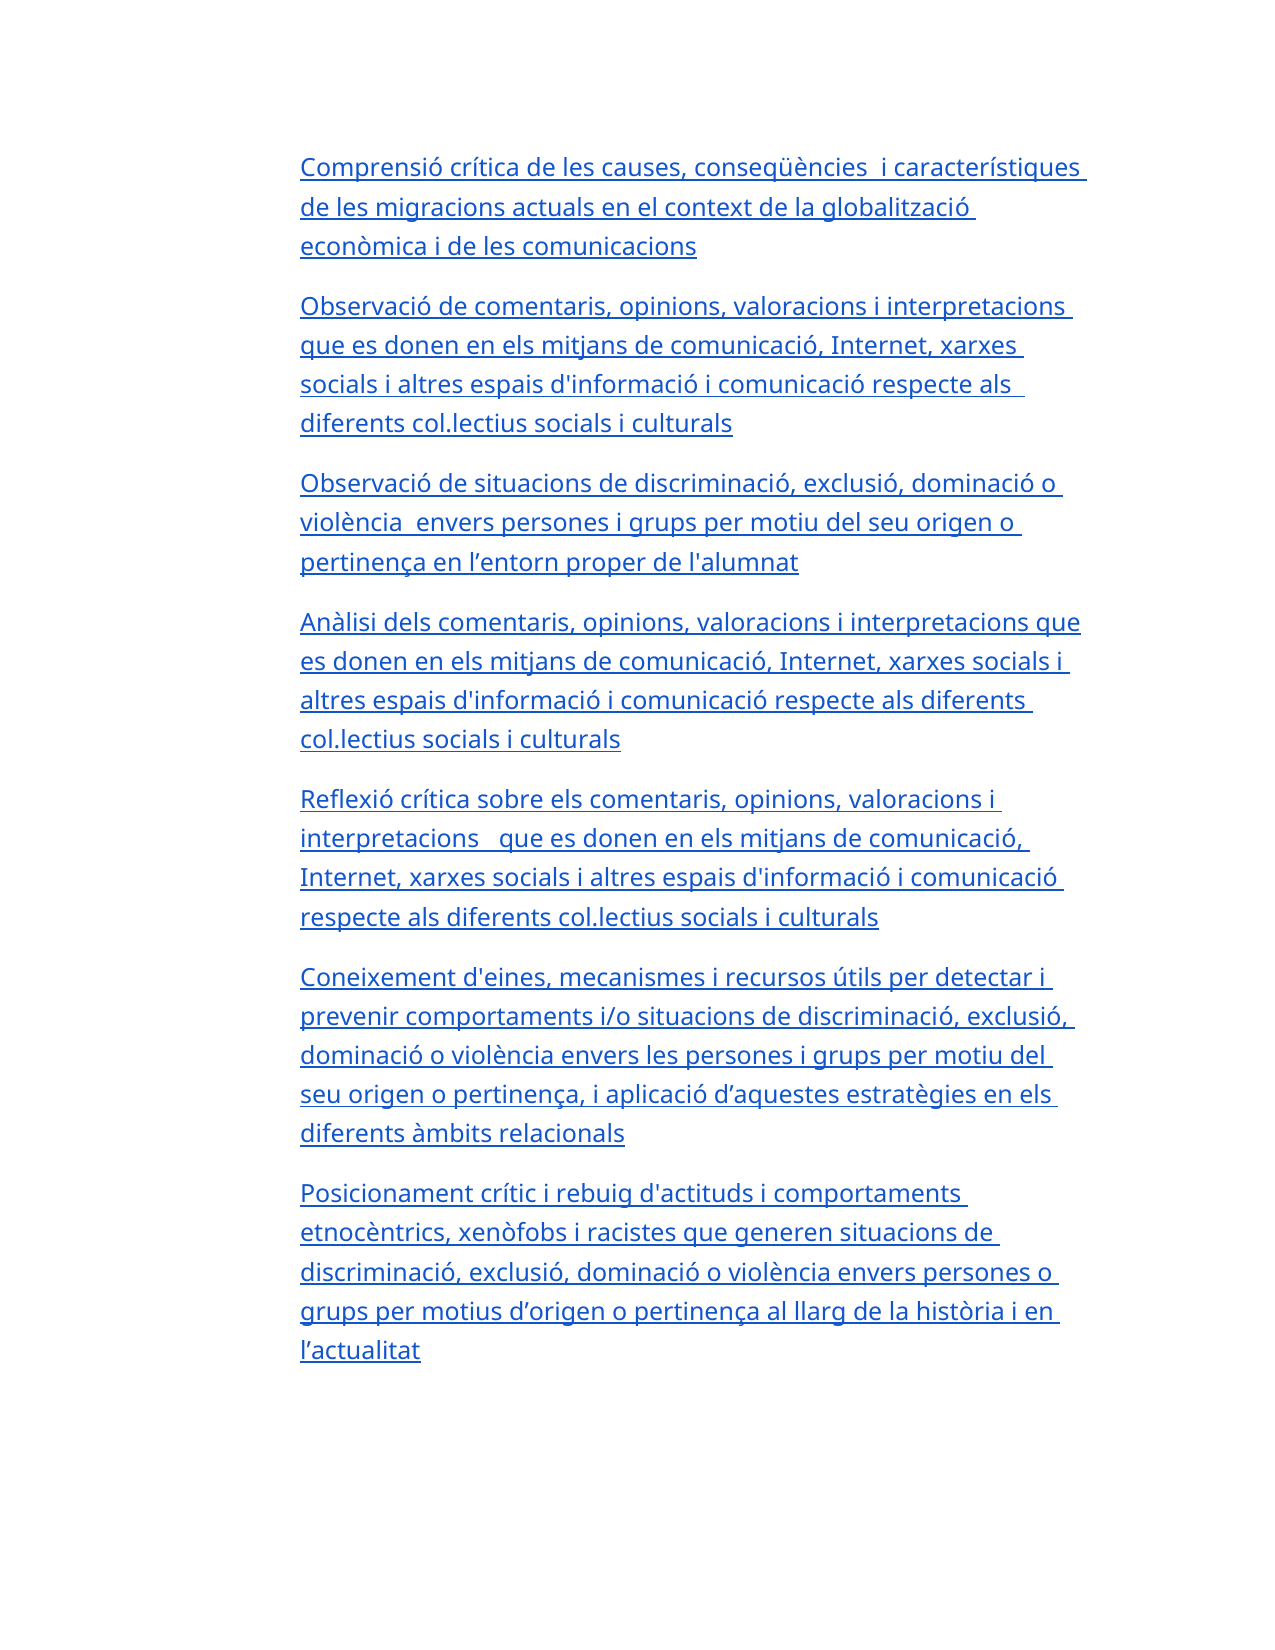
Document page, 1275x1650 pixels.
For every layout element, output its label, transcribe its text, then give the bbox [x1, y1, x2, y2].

text Observació de situacions de discriminació, exclusió, dominació o violència envers persones i grups per motiu del seu origen o pertinença en l’entorn proper de l'alumnat [300, 466, 1087, 578]
text Observació de comentaris, opinions, valoracions i interpretacions que es donen en els mitjans de comunicació, Internet, xarxes socials i altres espais d'informació i comunicació respecte als diferents col.lectius socials i culturals [300, 288, 1087, 440]
text Comprensió crítica de les causes, conseqüències i característiques de les migracions actuals en el context de la globalització econòmica i de les comunicacions [300, 181, 1087, 262]
text Reflexió crítica sobre els comentaris, opinions, valoracions i interpretacions que es donen en els mitjans de comunicació, Internet, xarxes socials i altres espais d'informació i comunicació respecte als diferents col.lectius socials i culturals [300, 782, 1087, 933]
text Comprensió crítica de les causes, conseqüències i característiques de les migracions actuals en el context de la globalització econòmica i de les comunicacions [300, 150, 1087, 179]
text Coneixement d'eines, mecanismes i recursos útils per detectar i prevenir comportaments i/o situacions de discriminació, exclusió, dominació o violència envers les persones i grups per motiu del seu origen o pertinença, i aplicació d’aquestes estratègies en els diferents àmbits relacionals [300, 959, 1087, 1150]
text Anàlisi dels comentaris, opinions, valoracions i interpretacions que es donen en els mitjans de comunicació, Internet, xarxes socials i altres espais d'informació i comunicació respecte als diferents col.lectius socials i culturals [300, 604, 1087, 756]
